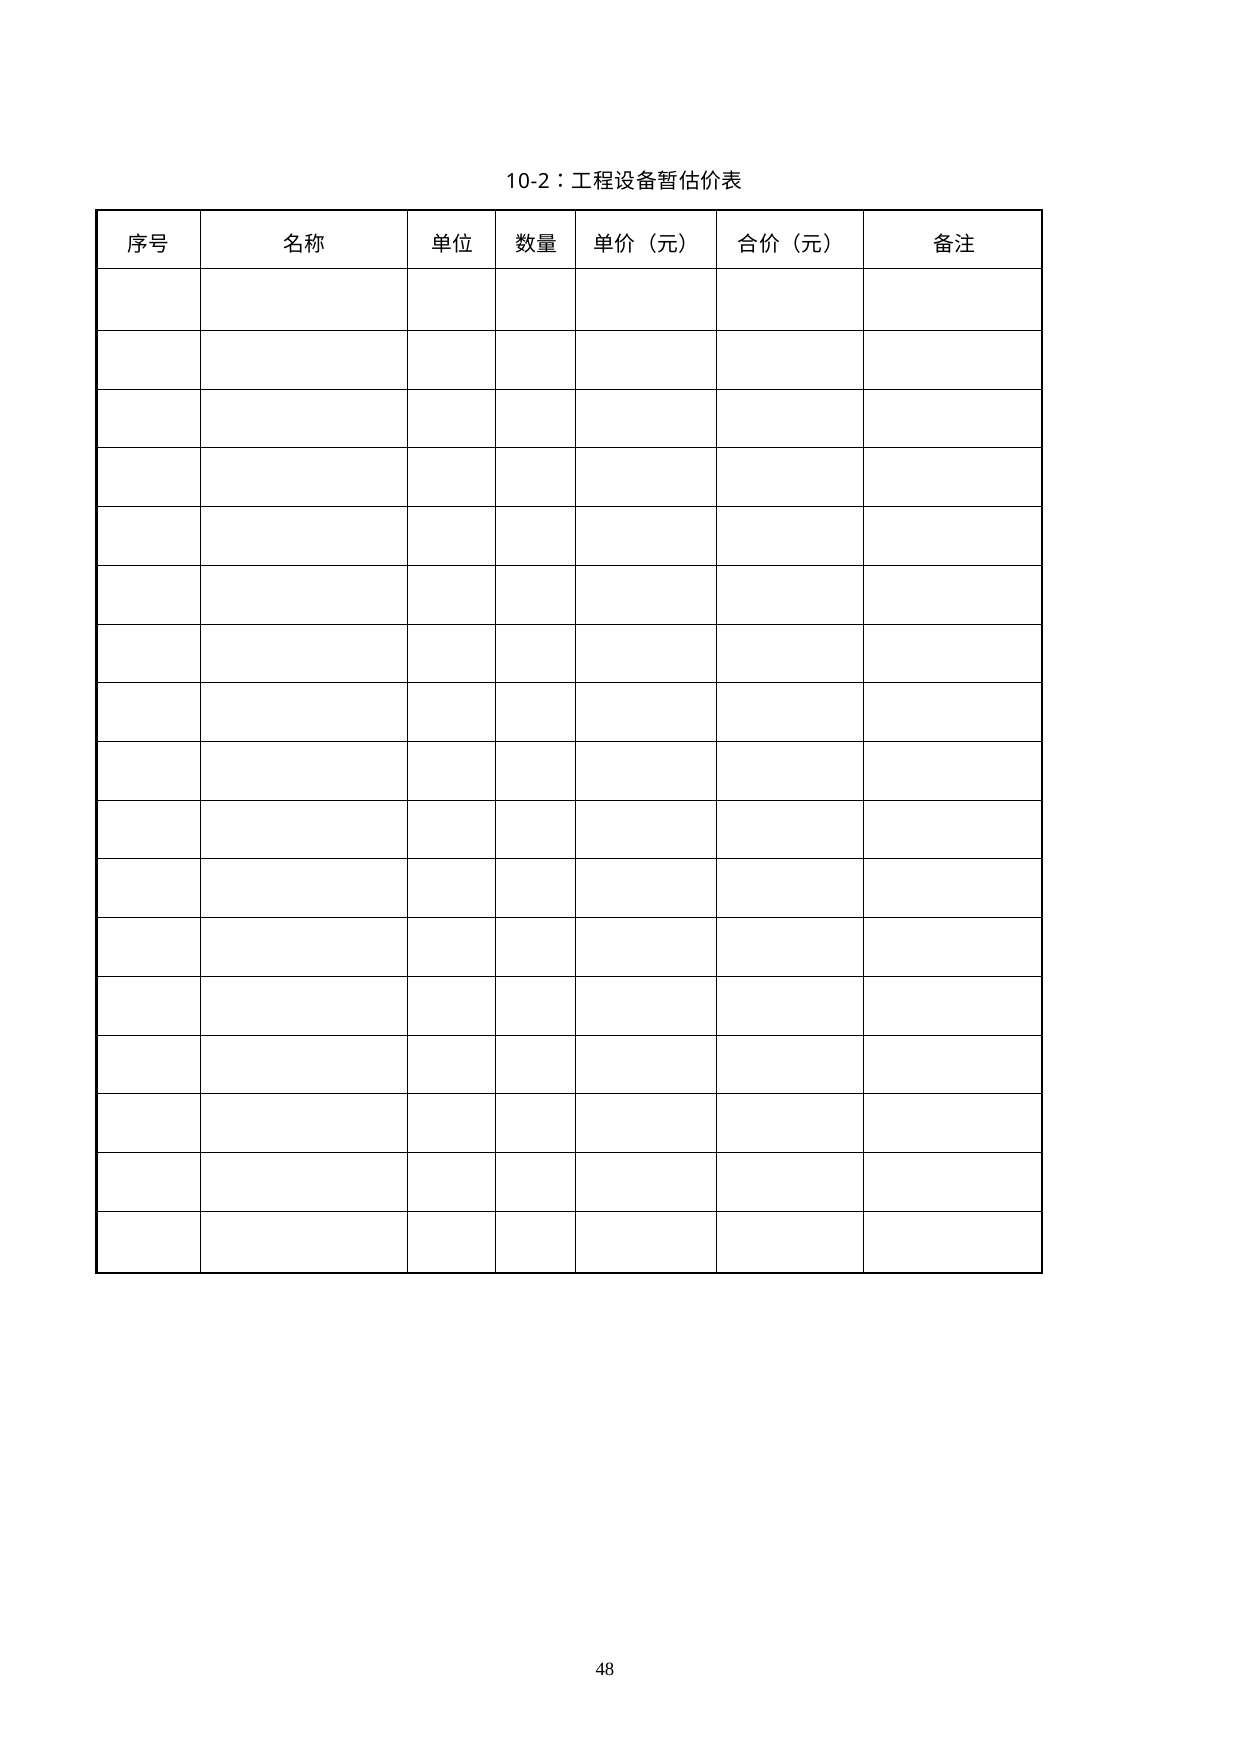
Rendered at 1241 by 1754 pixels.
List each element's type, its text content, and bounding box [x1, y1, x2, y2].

table_cell [717, 269, 863, 330]
table_header 名称 [201, 211, 407, 268]
table_cell [201, 859, 407, 917]
table_cell [576, 742, 716, 800]
table_cell [576, 507, 716, 565]
table_cell [201, 507, 407, 565]
table_cell [408, 507, 495, 565]
table_cell [98, 801, 200, 858]
table_cell [201, 625, 407, 682]
table_cell [98, 507, 200, 565]
table_cell [576, 977, 716, 1034]
table_cell [496, 269, 575, 330]
table_cell [408, 1153, 495, 1211]
table_cell [717, 742, 863, 800]
table_cell [201, 390, 407, 447]
table_cell [408, 918, 495, 976]
table_cell [496, 742, 575, 800]
table_cell [576, 331, 716, 389]
table_cell [98, 977, 200, 1034]
table_cell [717, 507, 863, 565]
table_cell [717, 566, 863, 623]
table_cell [717, 1036, 863, 1093]
table_cell [496, 977, 575, 1034]
table_cell [98, 1094, 200, 1152]
table_cell [496, 448, 575, 506]
table_cell [717, 448, 863, 506]
table_cell [98, 331, 200, 389]
table_cell [496, 390, 575, 447]
table_cell [496, 683, 575, 741]
table_cell [98, 1212, 200, 1272]
table_cell [864, 977, 1041, 1034]
table_cell [864, 390, 1041, 447]
table_cell [201, 1094, 407, 1152]
table_cell [408, 801, 495, 858]
table_cell [201, 1153, 407, 1211]
table_cell [408, 331, 495, 389]
table_cell [408, 625, 495, 682]
table_cell [201, 801, 407, 858]
table_cell [496, 1153, 575, 1211]
table_cell [408, 1036, 495, 1093]
table_cell [576, 801, 716, 858]
table_cell [201, 566, 407, 623]
table_cell [408, 1212, 495, 1272]
table_cell [408, 269, 495, 330]
table_cell [576, 625, 716, 682]
table_cell [496, 625, 575, 682]
table_header 合价（元） [717, 211, 863, 268]
table_cell [496, 1036, 575, 1093]
table_cell [98, 1036, 200, 1093]
table_cell [717, 1153, 863, 1211]
table_cell [864, 625, 1041, 682]
table_cell [864, 331, 1041, 389]
table_cell [496, 801, 575, 858]
table_cell [576, 1212, 716, 1272]
table_cell [201, 269, 407, 330]
table_cell [576, 1094, 716, 1152]
table_cell [408, 859, 495, 917]
table_cell [408, 566, 495, 623]
table_cell [717, 859, 863, 917]
table_cell [864, 918, 1041, 976]
table_header 单价（元） [576, 211, 716, 268]
table_cell [98, 390, 200, 447]
text 10-2：工程设备暂估价表 [505, 167, 1054, 194]
table_header 单位 [408, 211, 495, 268]
table_cell [864, 1212, 1041, 1272]
table_cell [98, 683, 200, 741]
table_cell [496, 507, 575, 565]
table_cell [98, 448, 200, 506]
table_cell [864, 1094, 1041, 1152]
table_cell [201, 977, 407, 1034]
table_cell [576, 1153, 716, 1211]
table_cell [201, 448, 407, 506]
table_cell [408, 683, 495, 741]
table_cell [98, 625, 200, 682]
table_cell [496, 1212, 575, 1272]
table_cell [201, 683, 407, 741]
table_cell [496, 331, 575, 389]
table_cell [576, 390, 716, 447]
table_cell [408, 390, 495, 447]
table_cell [576, 918, 716, 976]
table_cell [201, 1036, 407, 1093]
table_cell [576, 1036, 716, 1093]
table_cell [717, 683, 863, 741]
table_cell [717, 390, 863, 447]
table_cell [864, 448, 1041, 506]
table_cell [717, 1212, 863, 1272]
table_cell [864, 683, 1041, 741]
table_cell [98, 269, 200, 330]
table_header 序号 [98, 211, 200, 268]
table_cell [201, 331, 407, 389]
table_cell [98, 742, 200, 800]
table_cell [576, 683, 716, 741]
table_cell [717, 1094, 863, 1152]
table_cell [717, 918, 863, 976]
table_cell [576, 859, 716, 917]
table_cell [201, 918, 407, 976]
table_cell [864, 566, 1041, 623]
table_header 备注 [864, 211, 1041, 268]
table_cell [496, 859, 575, 917]
table_cell [576, 566, 716, 623]
table_cell [717, 801, 863, 858]
table_cell [408, 1094, 495, 1152]
table_cell [496, 566, 575, 623]
table_cell [98, 1153, 200, 1211]
table_cell [98, 859, 200, 917]
table_cell [98, 918, 200, 976]
table_cell [864, 859, 1041, 917]
table_cell [201, 742, 407, 800]
table_cell [864, 1153, 1041, 1211]
table_cell [408, 448, 495, 506]
table_cell [864, 269, 1041, 330]
table_cell [576, 448, 716, 506]
table_cell [864, 801, 1041, 858]
table_cell [408, 977, 495, 1034]
table_cell [717, 331, 863, 389]
table_cell [717, 977, 863, 1034]
table_cell [717, 625, 863, 682]
table_cell [496, 918, 575, 976]
table_cell [864, 1036, 1041, 1093]
table_cell [864, 507, 1041, 565]
table_header 数量 [496, 211, 575, 268]
table_cell [576, 269, 716, 330]
table_cell [408, 742, 495, 800]
table_cell [98, 566, 200, 623]
table_cell [864, 742, 1041, 800]
table_cell [496, 1094, 575, 1152]
table_cell [201, 1212, 407, 1272]
